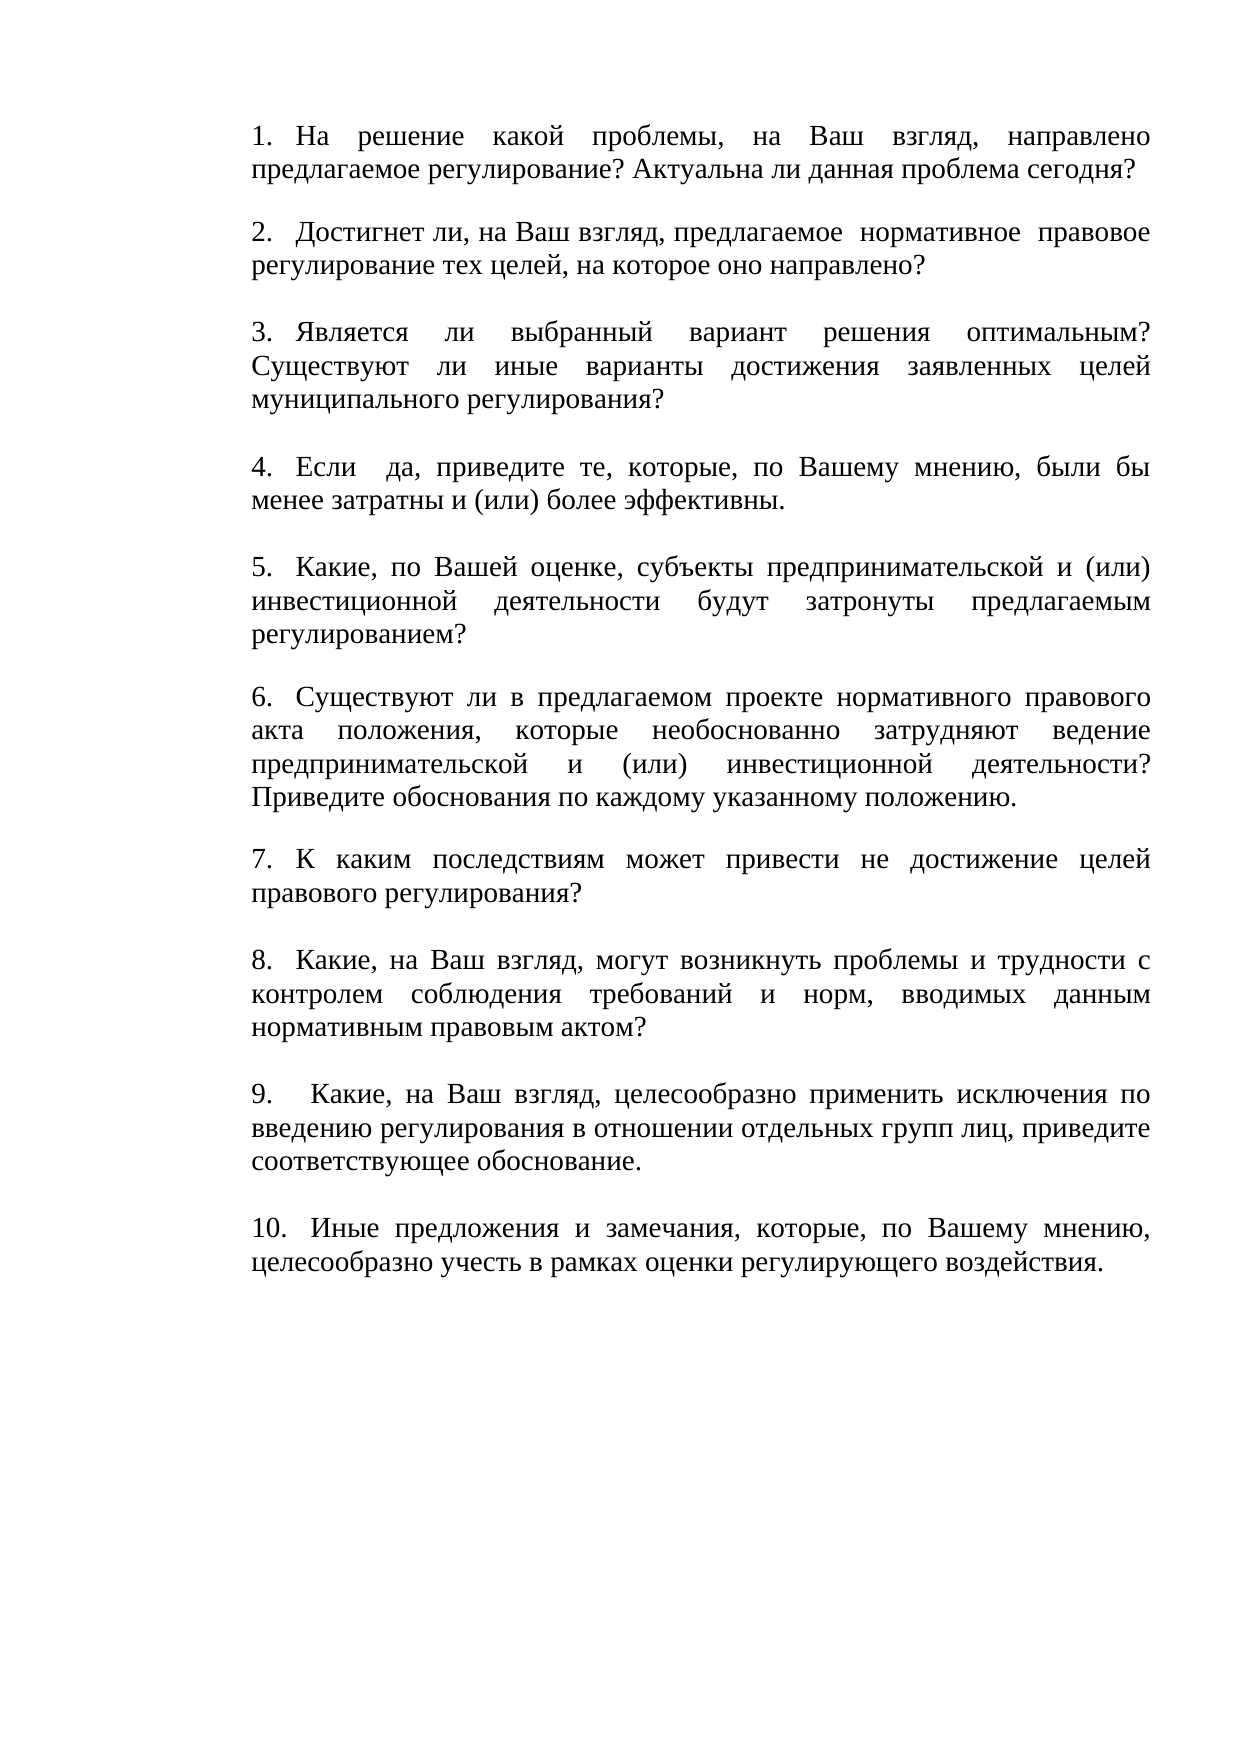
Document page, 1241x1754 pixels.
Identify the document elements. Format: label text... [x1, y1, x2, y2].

list Какие, на Ваш взгляд, целесообразно применить исключения по введению регулирования в отношении отдельных групп лиц, приведите соответствующее обоснование. [251, 1076, 1152, 1177]
list Существуют ли в предлагаемом проекте нормативного правового акта положения, которые необоснованно затрудняют ведение предпринимательской и (или) инвестиционной деятельности? Приведите обоснования по каждому указанному положению. [251, 679, 1152, 813]
list Какие, на Ваш взгляд, могут возникнуть проблемы и трудности с контролем соблюдения требований и норм, вводимых данным нормативным правовым актом? [251, 942, 1152, 1043]
list К каким последствиям может привести не достижение целей правового регулирования? [251, 842, 1152, 909]
list Какие, по Вашей оценке, субъекты предпринимательской и (или) инвестиционной деятельности будут затронуты предлагаемым регулированием? [251, 549, 1152, 650]
list На решение какой проблемы, на Ваш взгляд, направлено предлагаемое регулирование? Актуальна ли данная проблема сегодня? [251, 118, 1152, 185]
list Иные предложения и замечания, которые, по Вашему мнению, целесообразно учесть в рамках оценки регулирующего воздействия. [251, 1211, 1152, 1278]
list Если да, приведите те, которые, по Вашему мнению, были бы менее затратны и (или) более эффективны. [251, 449, 1152, 516]
list Является ли выбранный вариант решения оптимальным? Существуют ли иные варианты достижения заявленных целей муниципального регулирования? [251, 314, 1152, 415]
list Достигнет ли, на Ваш взгляд, предлагаемое нормативное правовое регулирование тех целей, на которое оно направлено? [251, 214, 1152, 281]
